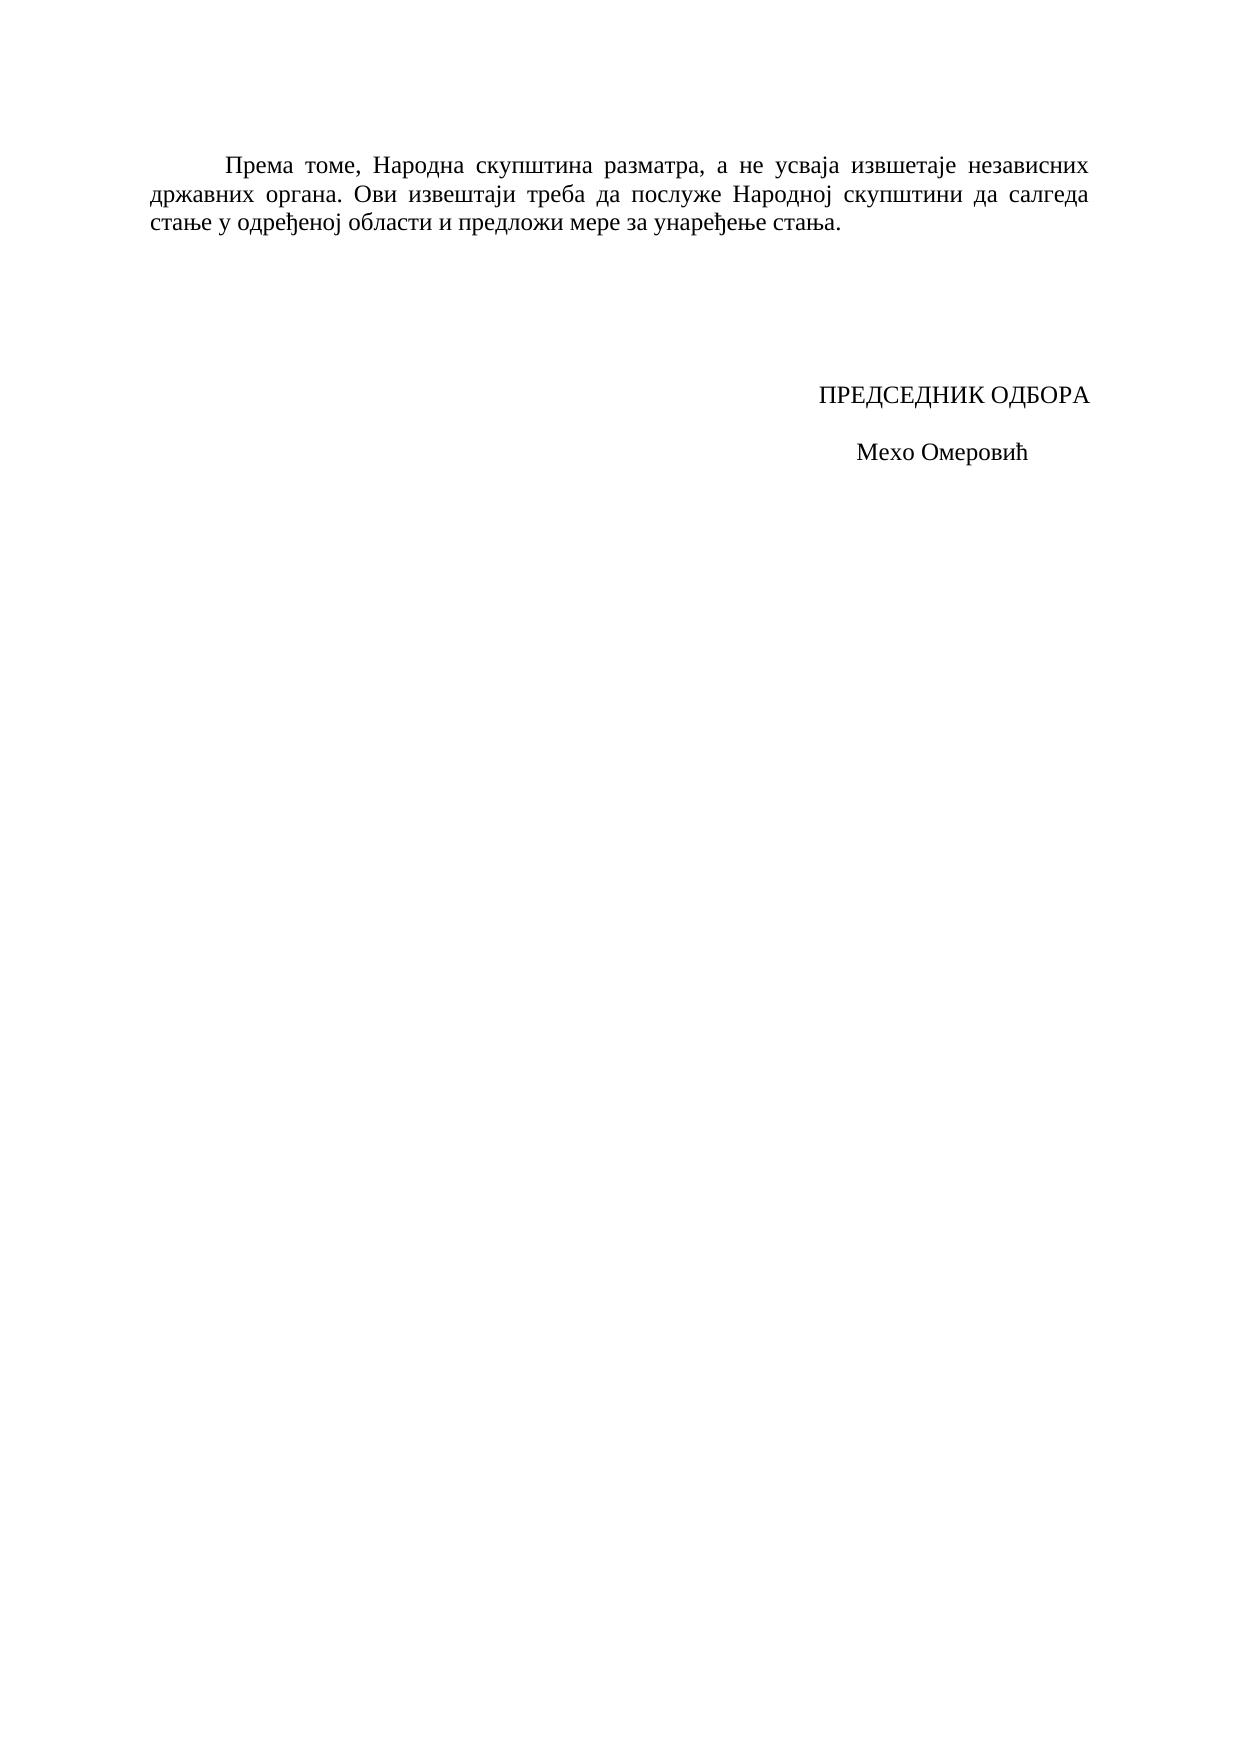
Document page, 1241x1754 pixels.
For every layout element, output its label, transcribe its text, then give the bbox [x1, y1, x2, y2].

text Према томе, Народна скупштина разматра, а не усваја извшетаје независних државних органа. Ови извештаји треба да послуже Народној скупштини да салгеда стање у одређеној области и предложи мере за унаређење стања. [150, 150, 1090, 236]
text ПРЕДСЕДНИК ОДБОРА [150, 380, 1090, 409]
text Мехо Омеровић [150, 437, 1090, 466]
